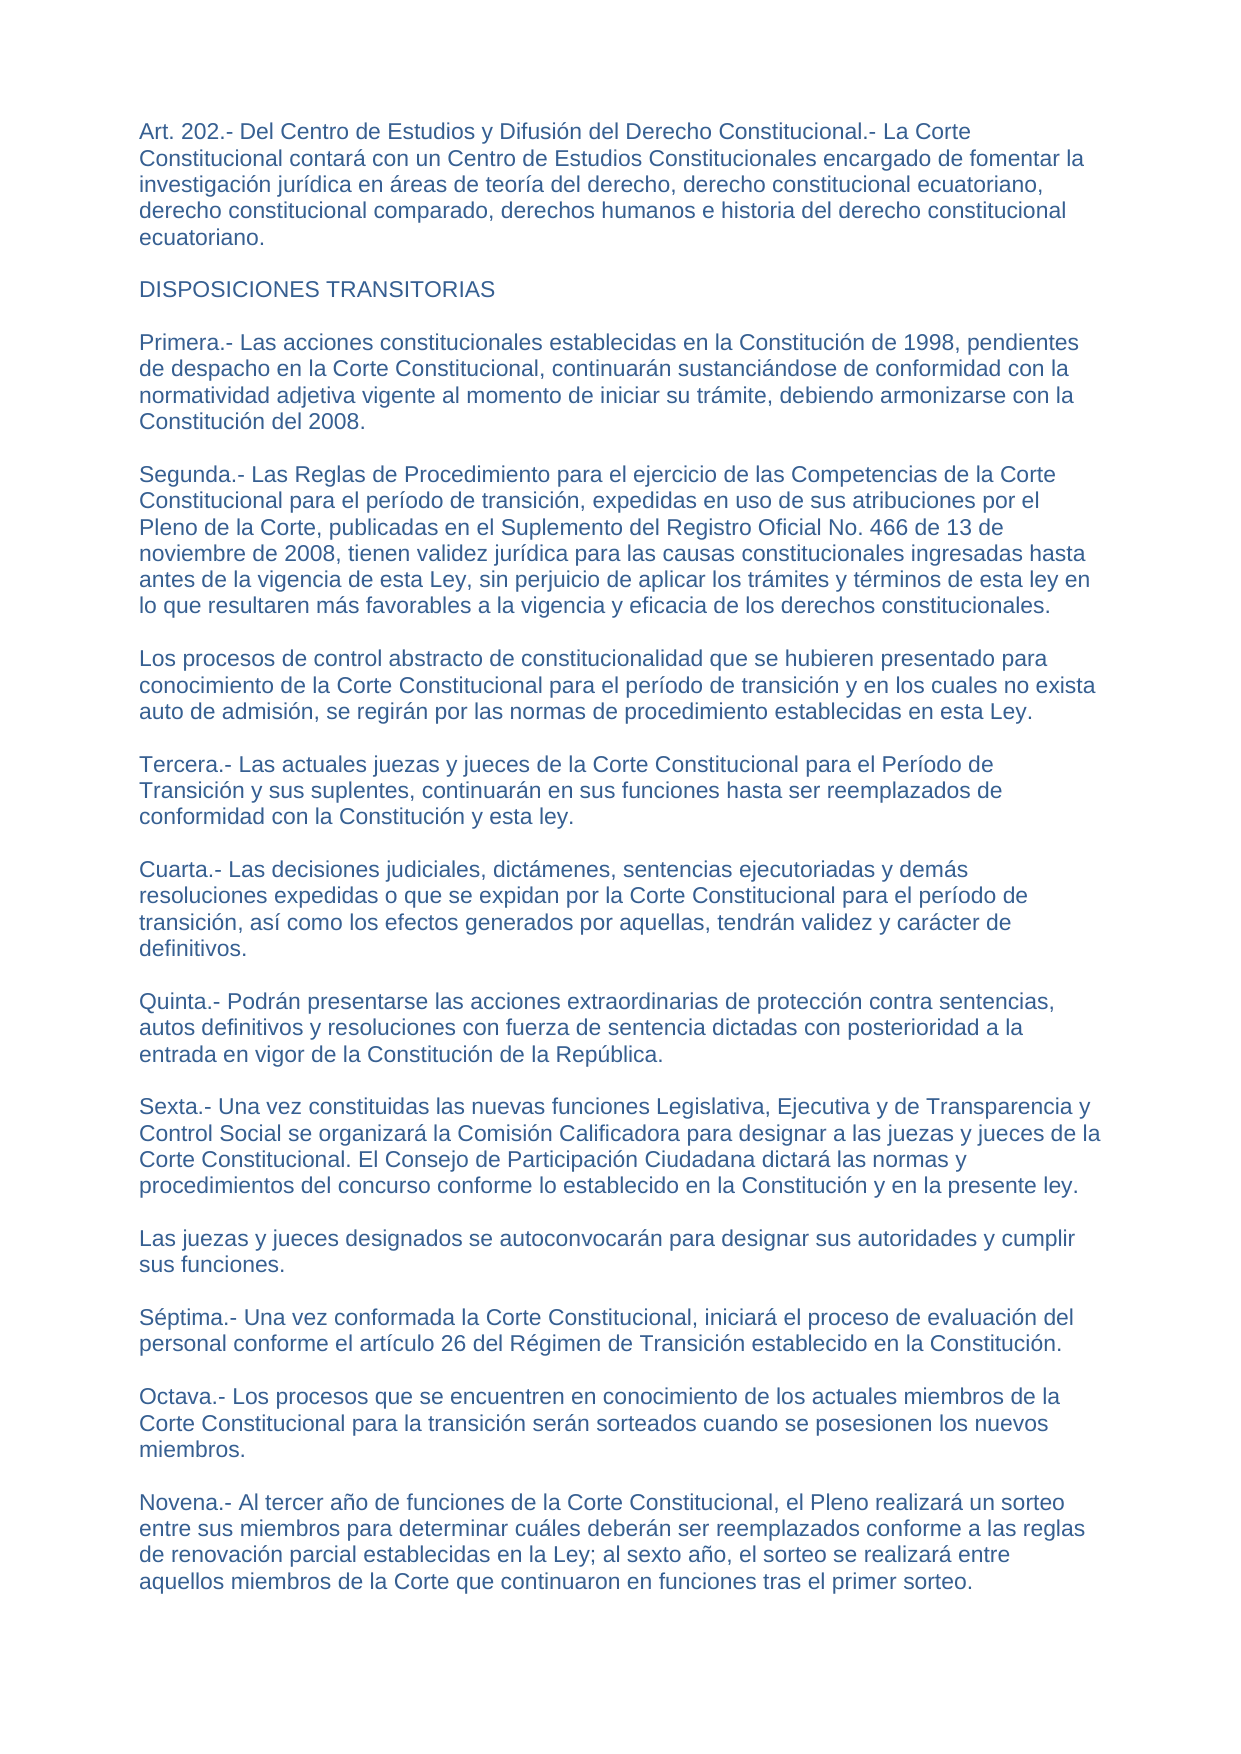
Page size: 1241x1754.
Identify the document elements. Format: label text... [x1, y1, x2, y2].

text DISPOSICIONES TRANSITORIAS [139, 276, 1101, 303]
text Las juezas y jueces designados se autoconvocarán para designar sus autoridades y cumplir sus funciones. [139, 1225, 1101, 1278]
text Quinta.- Podrán presentarse las acciones extraordinarias de protección contra sentencias, autos definitivos y resoluciones con fuerza de sentencia dictadas con posterioridad a la entrada en vigor de la Constitución de la República. [139, 988, 1101, 1067]
text Art. 202.- Del Centro de Estudios y Difusión del Derecho Constitucional.- La Corte Constitucional contará con un Centro de Estudios Constitucionales encargado de fomentar la investigación jurídica en áreas de teoría del derecho, derecho constitucional ecuatoriano, derecho constitucional comparado, derechos humanos e historia del derecho constitucional ecuatoriano. [139, 118, 1101, 250]
text Los procesos de control abstracto de constitucionalidad que se hubieren presentado para conocimiento de la Corte Constitucional para el período de transición y en los cuales no exista auto de admisión, se regirán por las normas de procedimiento establecidas en esta Ley. [139, 645, 1101, 724]
text Sexta.- Una vez constituidas las nuevas funciones Legislativa, Ejecutiva y de Transparencia y Control Social se organizará la Comisión Calificadora para designar a las juezas y jueces de la Corte Constitucional. El Consejo de Participación Ciudadana dictará las normas y procedimientos del concurso conforme lo establecido en la Constitución y en la presente ley. [139, 1093, 1101, 1199]
text Cuarta.- Las decisiones judiciales, dictámenes, sentencias ejecutoriadas y demás resoluciones expedidas o que se expidan por la Corte Constitucional para el período de transición, así como los efectos generados por aquellas, tendrán validez y carácter de definitivos. [139, 856, 1101, 961]
text Segunda.- Las Reglas de Procedimiento para el ejercicio de las Competencias de la Corte Constitucional para el período de transición, expedidas en uso de sus atribuciones por el Pleno de la Corte, publicadas en el Suplemento del Registro Oficial No. 466 de 13 de noviembre de 2008, tienen validez jurídica para las causas constitucionales ingresadas hasta antes de la vigencia de esta Ley, sin perjuicio de aplicar los trámites y términos de esta ley en lo que resultaren más favorables a la vigencia y eficacia de los derechos constitucionales. [139, 461, 1101, 619]
text Novena.- Al tercer año de funciones de la Corte Constitucional, el Pleno realizará un sorteo entre sus miembros para determinar cuáles deberán ser reemplazados conforme a las reglas de renovación parcial establecidas en la Ley; al sexto año, el sorteo se realizará entre aquellos miembros de la Corte que continuaron en funciones tras el primer sorteo. [139, 1488, 1101, 1594]
text Primera.- Las acciones constitucionales establecidas en la Constitución de 1998, pendientes de despacho en la Corte Constitucional, continuarán sustanciándose de conformidad con la normatividad adjetiva vigente al momento de iniciar su trámite, debiendo armonizarse con la Constitución del 2008. [139, 329, 1101, 434]
text Séptima.- Una vez conformada la Corte Constitucional, iniciará el proceso de evaluación del personal conforme el artículo 26 del Régimen de Transición establecido en la Constitución. [139, 1304, 1101, 1357]
text Tercera.- Las actuales juezas y jueces de la Corte Constitucional para el Período de Transición y sus suplentes, continuarán en sus funciones hasta ser reemplazados de conformidad con la Constitución y esta ley. [139, 751, 1101, 830]
text Octava.- Los procesos que se encuentren en conocimiento de los actuales miembros de la Corte Constitucional para la transición serán sorteados cuando se posesionen los nuevos miembros. [139, 1383, 1101, 1462]
